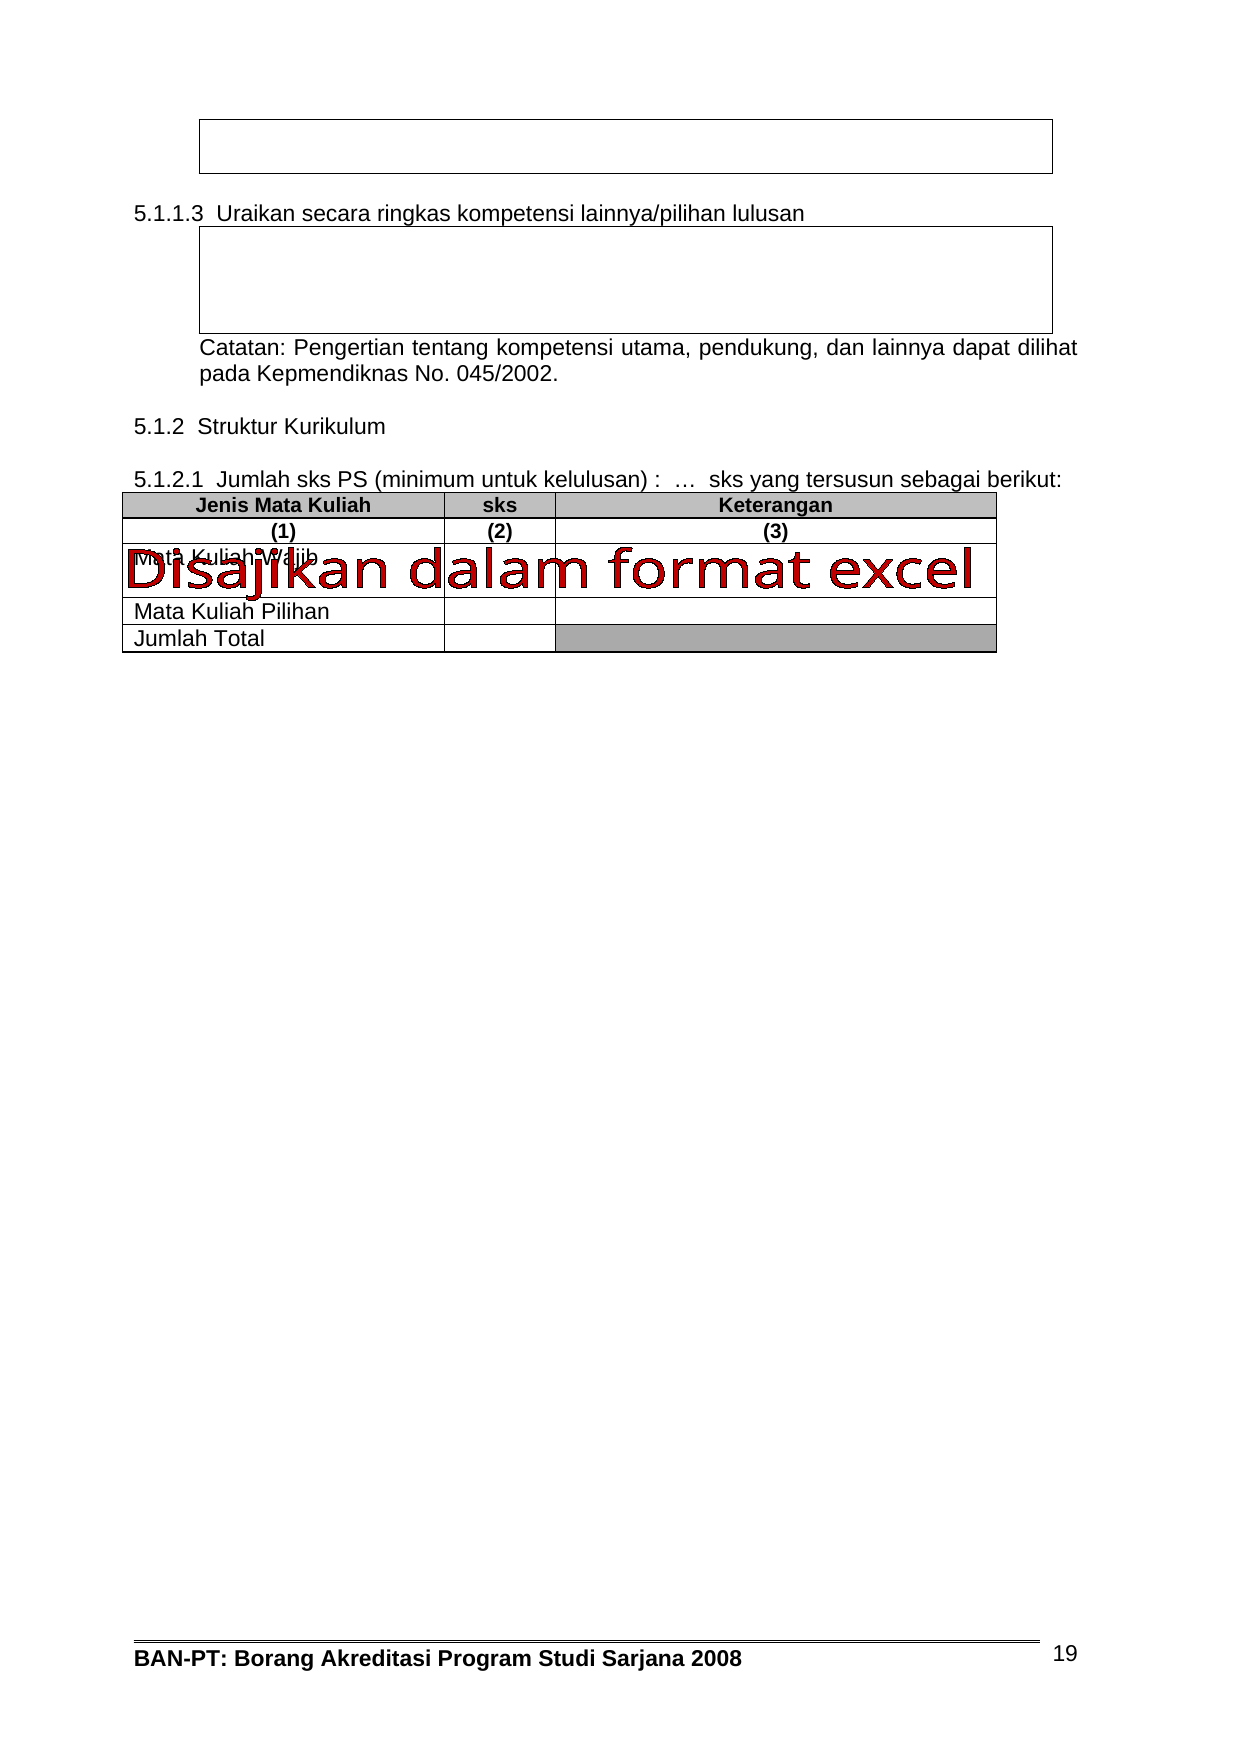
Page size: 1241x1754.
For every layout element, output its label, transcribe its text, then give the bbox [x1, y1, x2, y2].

table_cell [445, 625, 555, 651]
table_cell [556, 625, 996, 651]
text 5.1.1.3 Uraikan secara ringkas kompetensi lainnya/pilihan lulusan [133, 200, 1078, 226]
table_header Keterangan [556, 493, 996, 517]
table_cell [556, 544, 996, 597]
table_header [200, 227, 1052, 333]
table_header Jenis Mata Kuliah [123, 493, 444, 517]
text 5.1.2.1 Jumlah sks PS (minimum untuk kelulusan) : … sks yang tersusun sebagai berikut: [133, 466, 1078, 492]
table_cell Mata Kuliah Wajib [123, 544, 444, 597]
text Catatan: Pengertian tentang kompetensi utama, pendukung, dan lainnya dapat dilihat pada Kepmendiknas No. 045/2002. [133, 334, 1078, 386]
table_header [200, 120, 1052, 172]
table_header sks [445, 493, 555, 517]
table_cell (1) [123, 519, 444, 542]
table_cell Jumlah Total [123, 625, 444, 651]
table_cell [556, 598, 996, 624]
table_cell [445, 544, 555, 597]
table_cell [445, 598, 555, 624]
text 5.1.2 Struktur Kurikulum [133, 413, 1078, 439]
table_cell (2) [445, 519, 555, 542]
table_cell Mata Kuliah Pilihan [123, 598, 444, 624]
table_cell (3) [556, 519, 996, 542]
